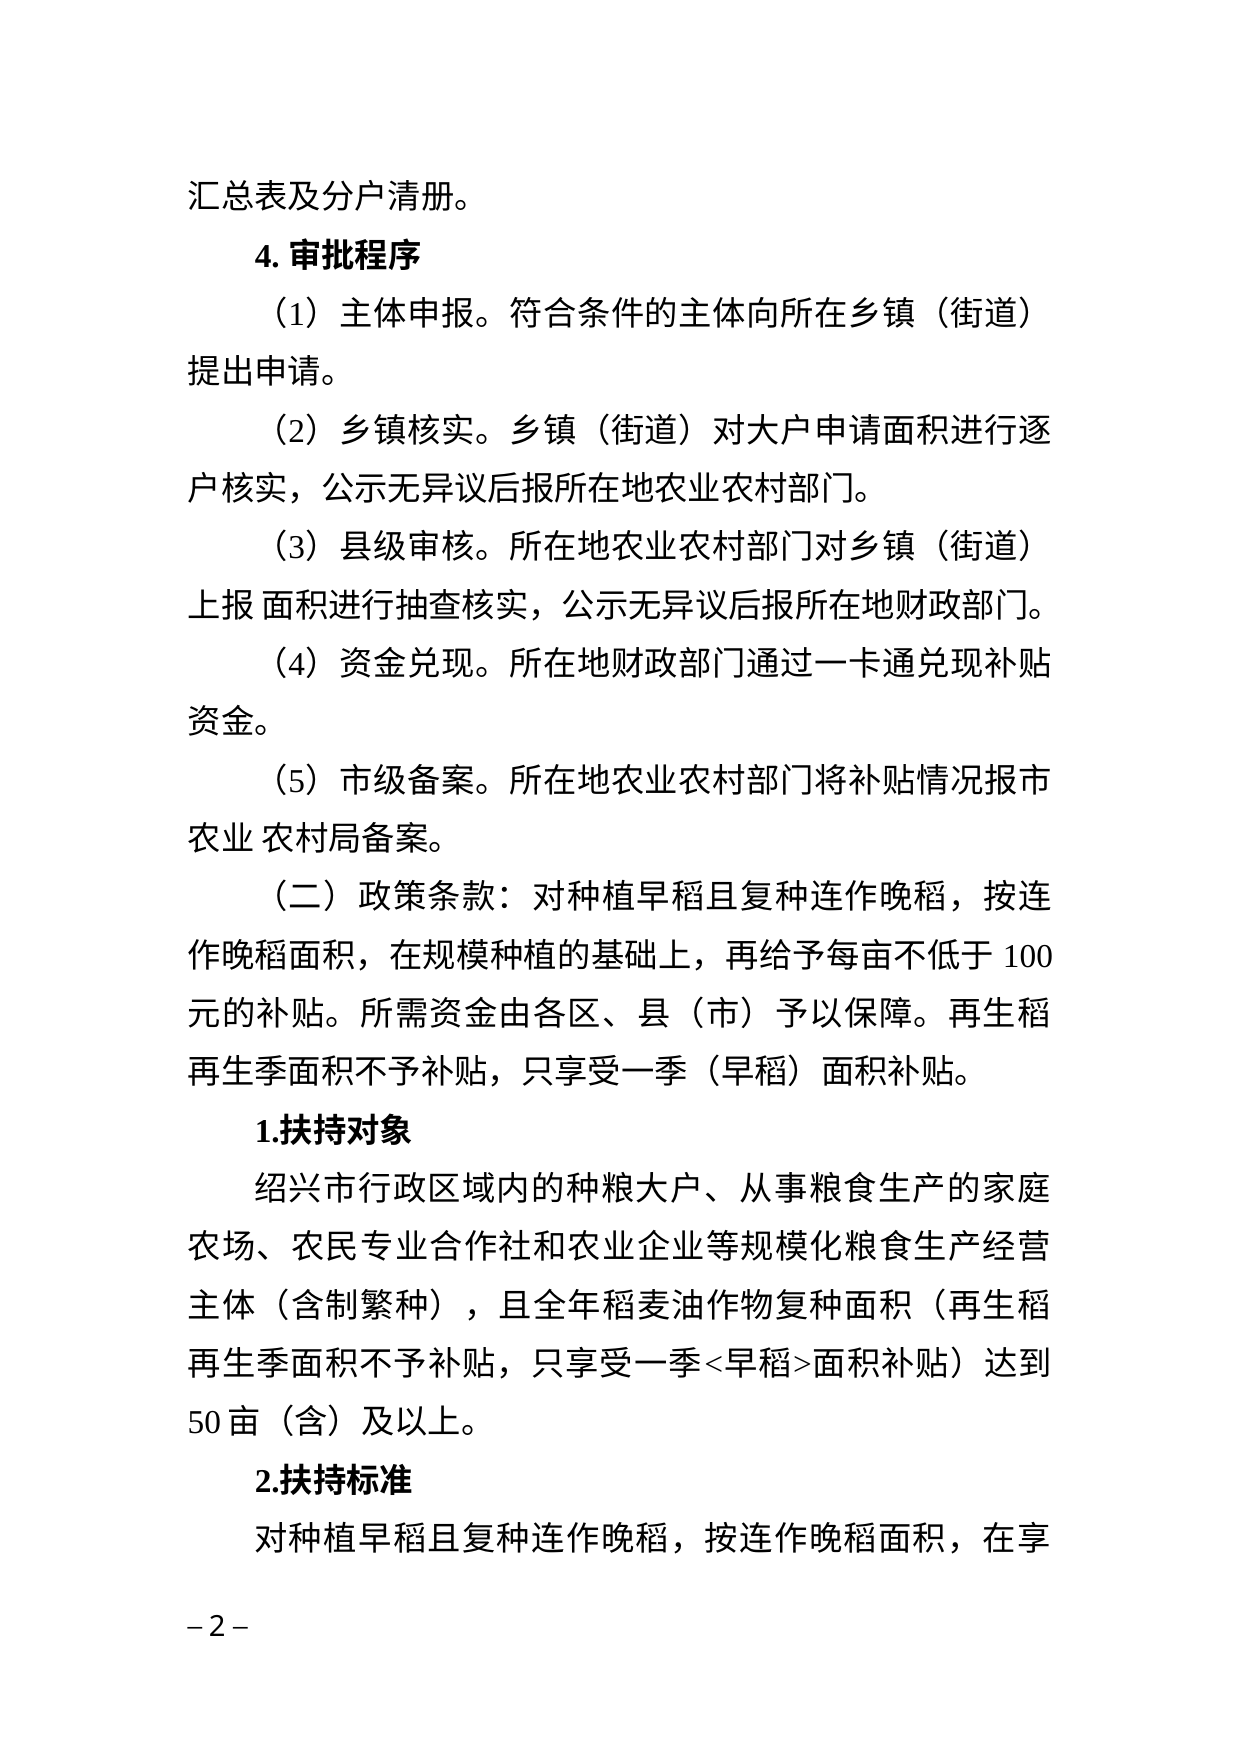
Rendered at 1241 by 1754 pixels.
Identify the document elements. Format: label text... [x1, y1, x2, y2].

text （2）乡镇核实。乡镇（街道）对大户申请面积进行逐户核实，公示无异议后报所在地农业农村部门。 [187, 395, 1053, 512]
text 2.扶持标准 [187, 1445, 1053, 1504]
text （4）资金兑现。所在地财政部门通过一卡通兑现补贴资金。 [187, 629, 1053, 745]
text 4. 审批程序 [187, 220, 1053, 279]
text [187, 1504, 1053, 1562]
text （1）主体申报。符合条件的主体向所在乡镇（街道）提出申请。 [187, 279, 1053, 395]
text （二）政策条款：对种植早稻且复种连作晚稻，按连作晚稻面积，在规模种植的基础上，再给予每亩不低于100元的补贴。所需资金由各区、县（市）予以保障。再生稻再生季面积不予补贴，只享受一季（早稻）面积补贴。 [187, 862, 1053, 1095]
text 1.扶持对象 [187, 1095, 1053, 1154]
text （5）市级备案。所在地农业农村部门将补贴情况报市农业 农村局备案。 [187, 745, 1053, 862]
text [187, 162, 1053, 220]
text 绍兴市行政区域内的种粮大户、从事粮食生产的家庭农场、农民专业合作社和农业企业等规模化粮食生产经营主体（含制繁种），且全年稻麦油作物复种面积（再生稻再生季面积不予补贴，只享受一季<早稻>面积补贴）达到50亩（含）及以上。 [187, 1154, 1053, 1445]
text （3）县级审核。所在地农业农村部门对乡镇（街道）上报 面积进行抽查核实，公示无异议后报所在地财政部门。 [187, 512, 1053, 629]
